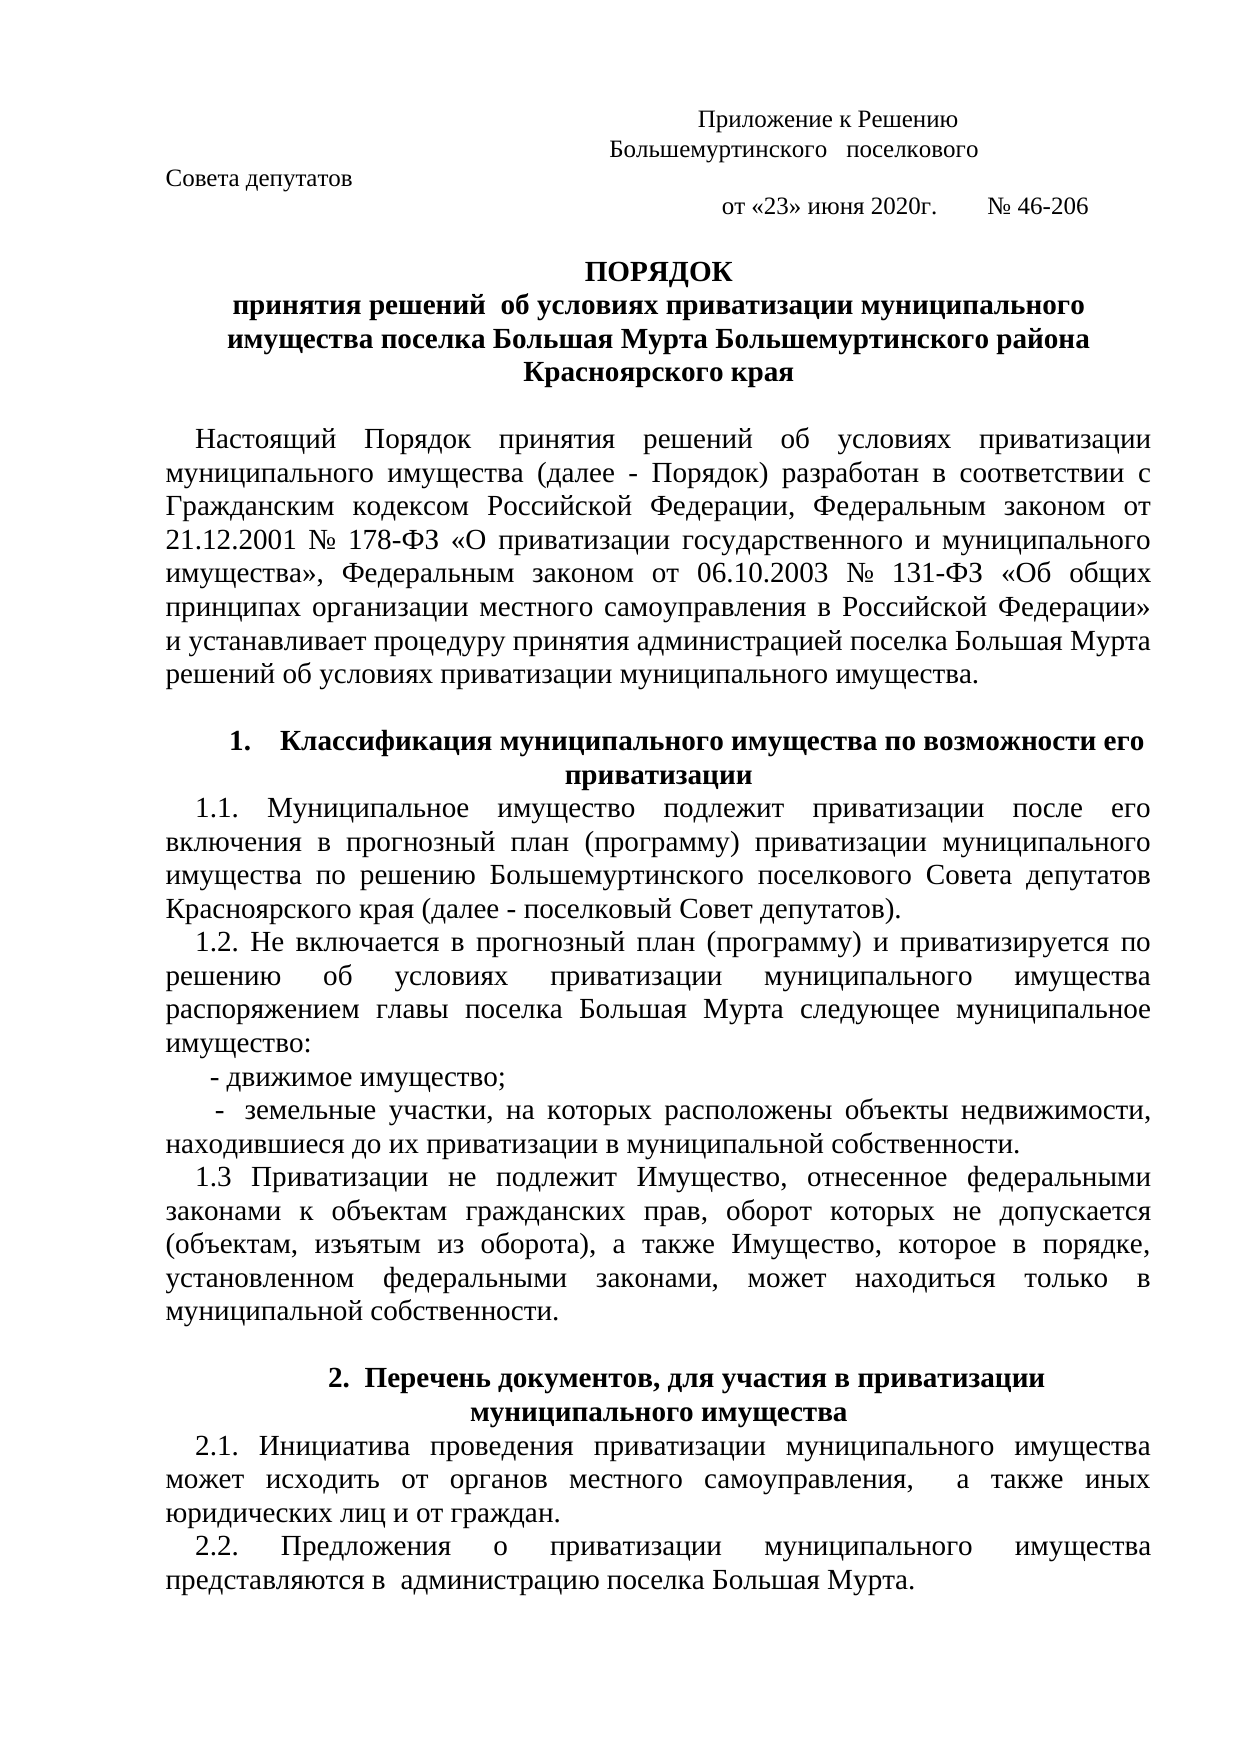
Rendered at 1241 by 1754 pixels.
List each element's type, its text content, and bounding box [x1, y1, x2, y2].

text принятия решений об условиях приватизации муниципального имущества поселка Большая Мурта Большемуртинского района Красноярского края [165, 287, 1152, 388]
text 1.2. Не включается в прогнозный план (программу) и приватизируется по решению об условиях приватизации муниципального имущества распоряжением главы поселка Большая Мурта следующее муниципальное имущество: [165, 924, 1152, 1059]
text Приложение к Решению [165, 100, 1152, 134]
text 2. Перечень документов, для участия в приватизации муниципального имущества [165, 1361, 1152, 1428]
text 1.1. Муниципальное имущество подлежит приватизации после его включения в прогнозный план (программу) приватизации муниципального имущества по решению Большемуртинского поселкового Совета депутатов Красноярского края (далее - поселковый Совет депутатов). [165, 790, 1152, 924]
text 2.1. Инициатива проведения приватизации муниципального имущества может исходить от органов местного самоуправления, а также иных юридических лиц и от граждан. [165, 1428, 1152, 1528]
text Большемуртинского поселкового Совета депутатов [165, 134, 1152, 191]
text - движимое имущество; [165, 1059, 1152, 1092]
text 2.2. Предложения о приватизации муниципального имущества представляются в администрацию поселка Большая Мурта. [165, 1528, 1152, 1595]
text 1.3 Приватизации не подлежит Имущество, отнесенное федеральными законами к объектам гражданских прав, оборот которых не допускается (объектам, изъятым из оборота), а также Имущество, которое в порядке, установленном федеральными законами, может находиться только в муниципальной собственности. [165, 1159, 1152, 1327]
text - земельные участки, на которых расположены объекты недвижимости, находившиеся до их приватизации в муниципальной собственности. [165, 1092, 1152, 1159]
text Настоящий Порядок принятия решений об условиях приватизации муниципального имущества (далее - Порядок) разработан в соответствии с Гражданским кодексом Российской Федерации, Федеральным законом от 21.12.2001 № 178-ФЗ «О приватизации государственного и муниципального имущества», Федеральным законом от 06.10.2003 № 131-ФЗ «Об общих принципах организации местного самоуправления в Российской Федерации» и устанавливает процедуру принятия администрацией поселка Большая Мурта решений об условиях приватизации муниципального имущества. [165, 421, 1152, 690]
text 1. Классификация муниципального имущества по возможности его приватизации [165, 723, 1152, 790]
text ПОРЯДОК [165, 254, 1152, 287]
text от «23» июня 2020г. № 46-206 [165, 191, 1152, 220]
